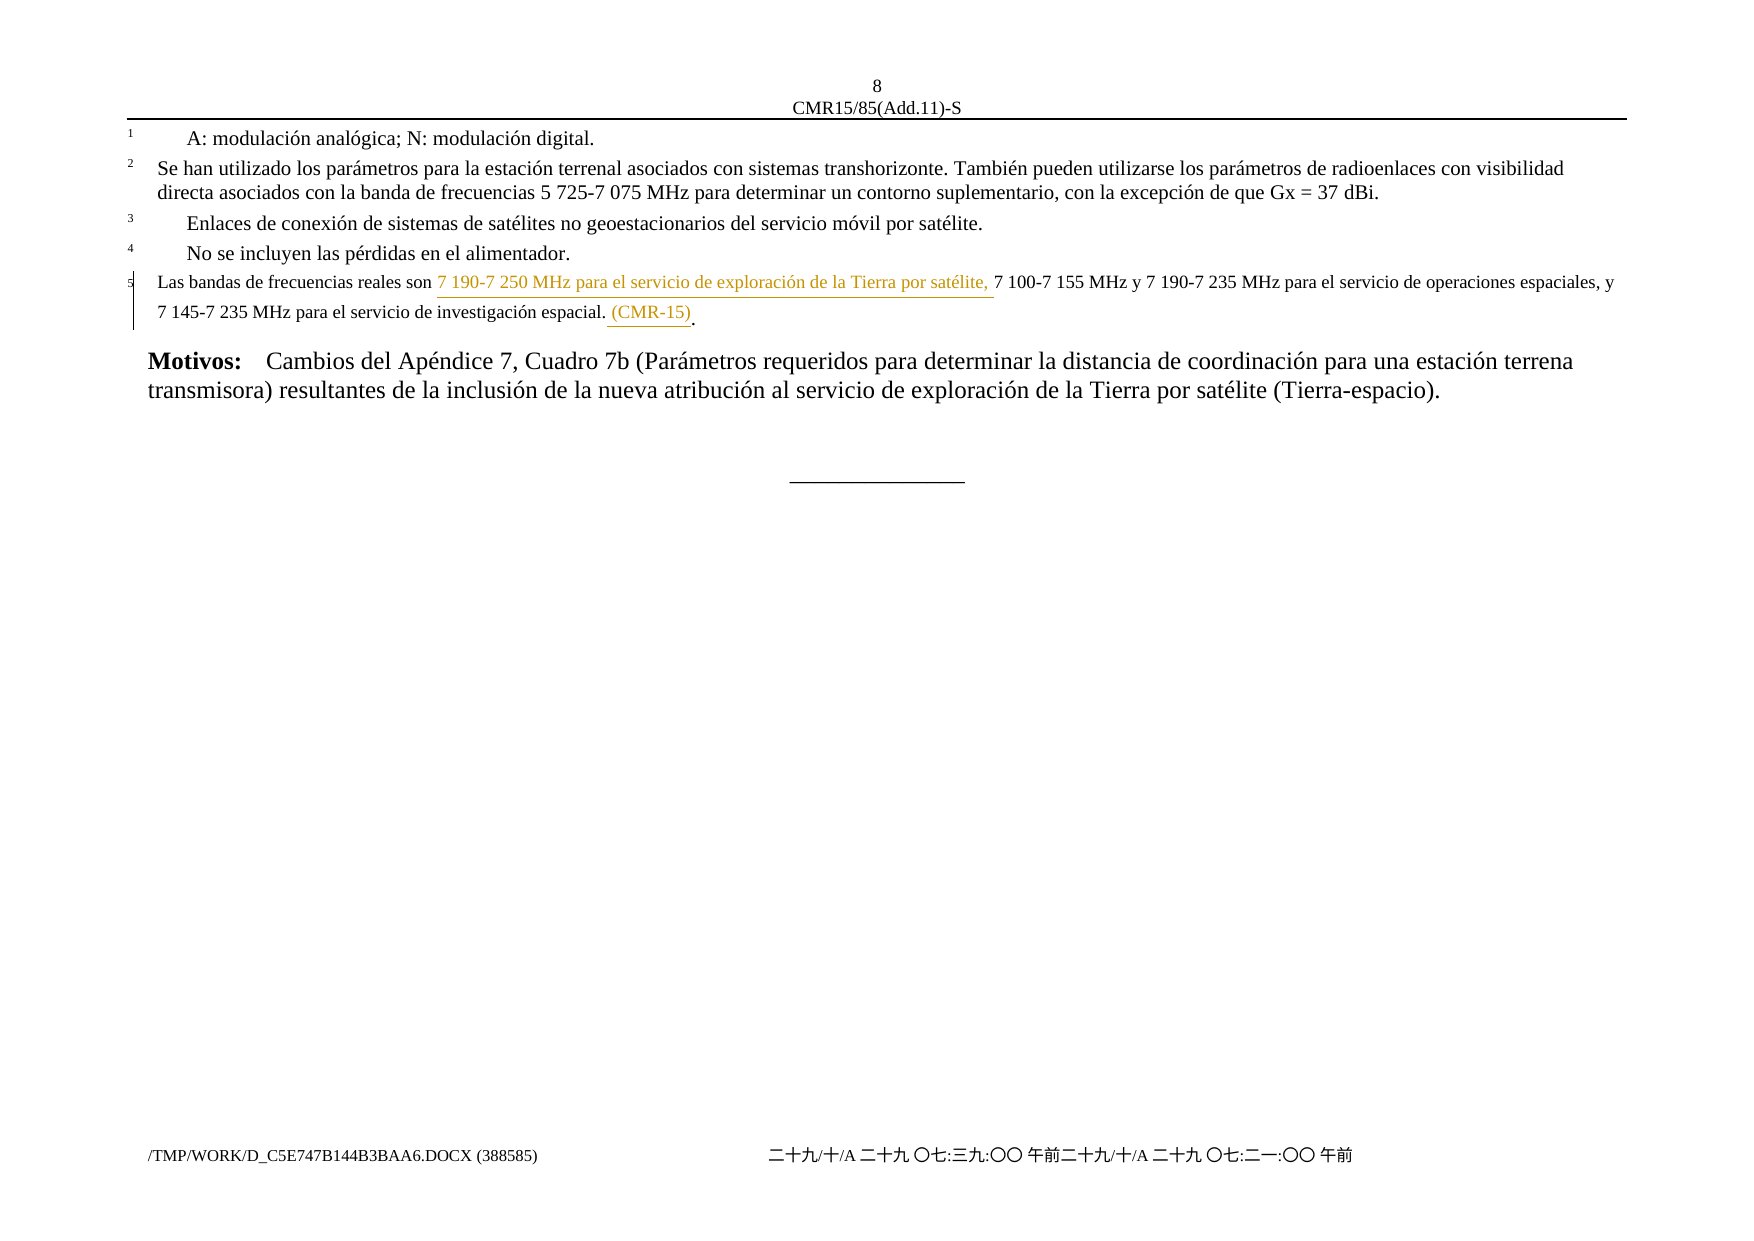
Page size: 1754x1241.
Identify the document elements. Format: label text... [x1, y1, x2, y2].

text Motivos: Cambios del Apéndice 7, Cuadro 7b (Parámetros requeridos para determinar la distancia de coordinación para una estación terrena transmisora) resultantes de la inclusión de la nueva atribución al servicio de exploración de la Tierra por satélite (Tierra-espacio). [148, 346, 1606, 404]
text ______________ [148, 457, 1606, 486]
table_cell 1 A: modulación analógica; N: modulación digital. 2 Se han utilizado los parámetros para la estación terrenal asociados con sistemas transhorizonte. También pueden utilizarse los parámetros de radioenlaces con visibilidad directa asociados con la banda de frecuencias 5 725-7 075 MHz para determinar un contorno suplementario, con la excepción de que Gx = 37 dBi. 3 Enlaces de conexión de sistemas de satélites no geoestacionarios del servicio móvil por satélite. 4 No se incluyen las pérdidas en el alimentador. 5 Las bandas de frecuencias reales son 7 100-7 155 MHz y 7 190-7 235 MHz para el servicio de operaciones espaciales, y 7 145-7 235 MHz para el servicio de investigación espacial.. [127, 120, 1627, 334]
